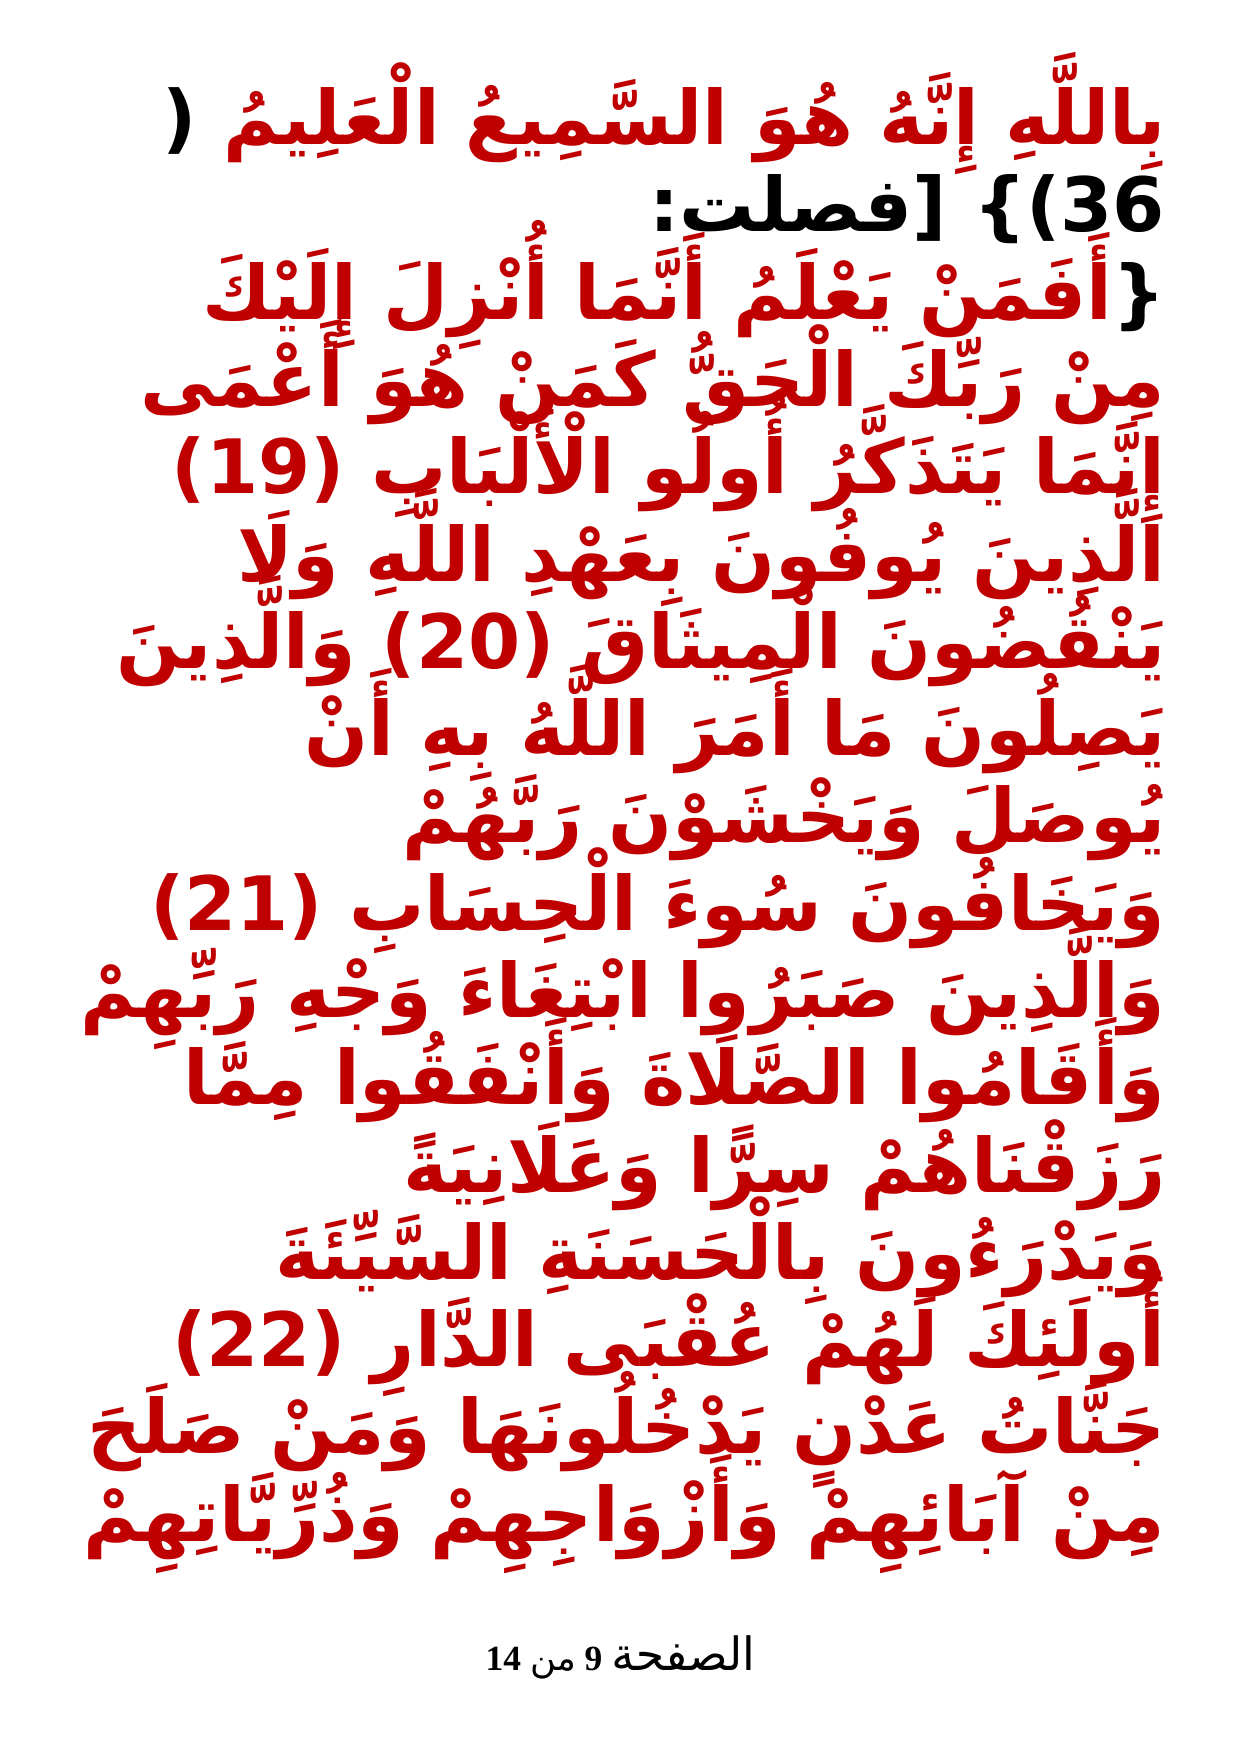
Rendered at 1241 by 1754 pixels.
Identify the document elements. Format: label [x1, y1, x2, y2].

text [75, 75, 1165, 249]
text [75, 249, 1165, 1559]
